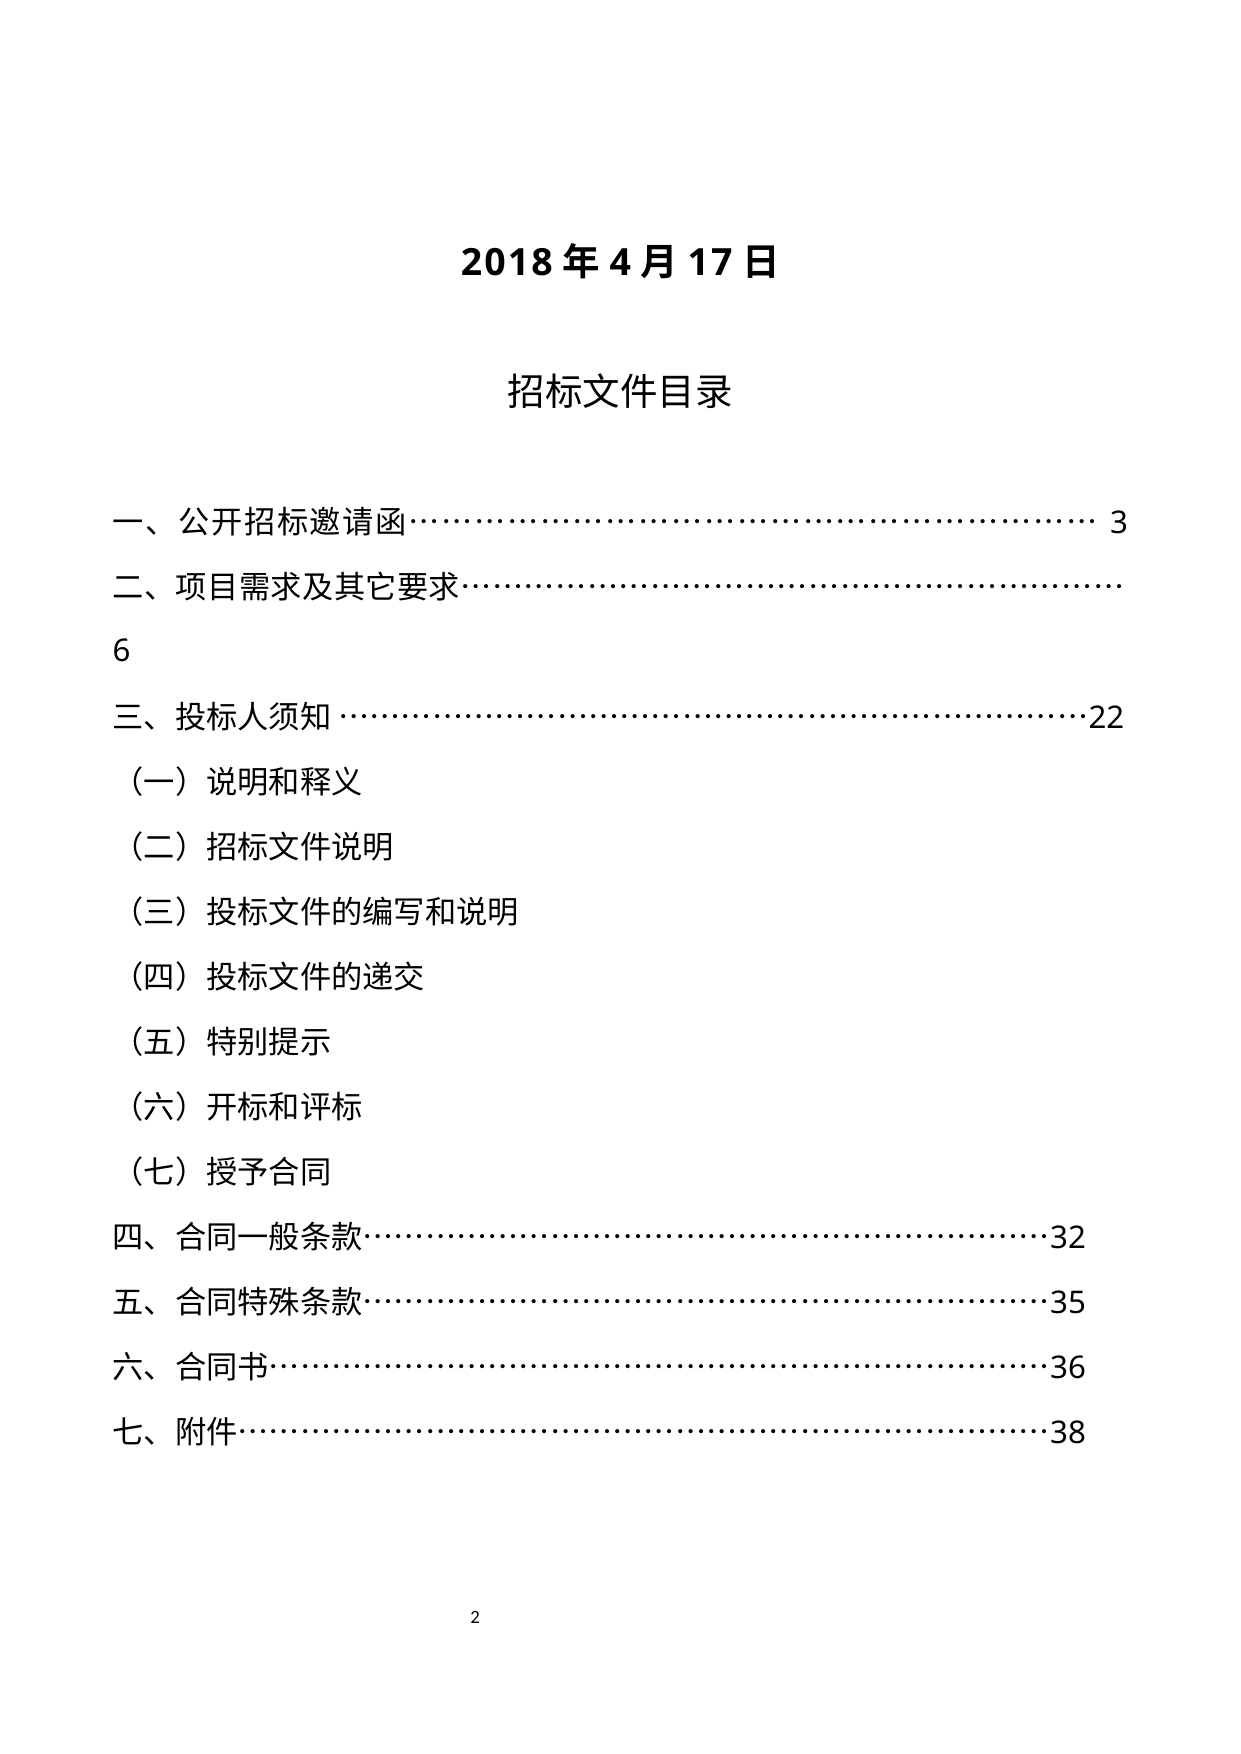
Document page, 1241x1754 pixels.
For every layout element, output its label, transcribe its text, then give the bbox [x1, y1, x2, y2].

text 一、公开招标邀请函……………………………………………………… 3 [112, 487, 1128, 552]
text （二）招标文件说明 [112, 812, 1128, 877]
text （七）授予合同 [112, 1137, 1128, 1202]
text 招标文件目录 [112, 357, 1128, 422]
text （一）说明和释义 [112, 747, 1128, 812]
text （四）投标文件的递交 [112, 942, 1128, 1007]
text （五）特别提示 [112, 1007, 1128, 1072]
text 三、投标人须知 ………………………………………………………………22 [112, 682, 1128, 747]
text （六）开标和评标 [112, 1072, 1128, 1137]
text 2018年4月17日 [112, 227, 1128, 292]
text 二、项目需求及其它要求………………………………………………………6 [112, 552, 1128, 682]
text 七、附件……………………………………………………………………38 [112, 1397, 1128, 1462]
text （三）投标文件的编写和说明 [112, 877, 1128, 942]
text 六、合同书…………………………………………………………………36 [112, 1332, 1128, 1397]
text 四、合同一般条款…………………………………………………………32 [112, 1202, 1128, 1267]
text 五、合同特殊条款…………………………………………………………35 [112, 1267, 1128, 1332]
